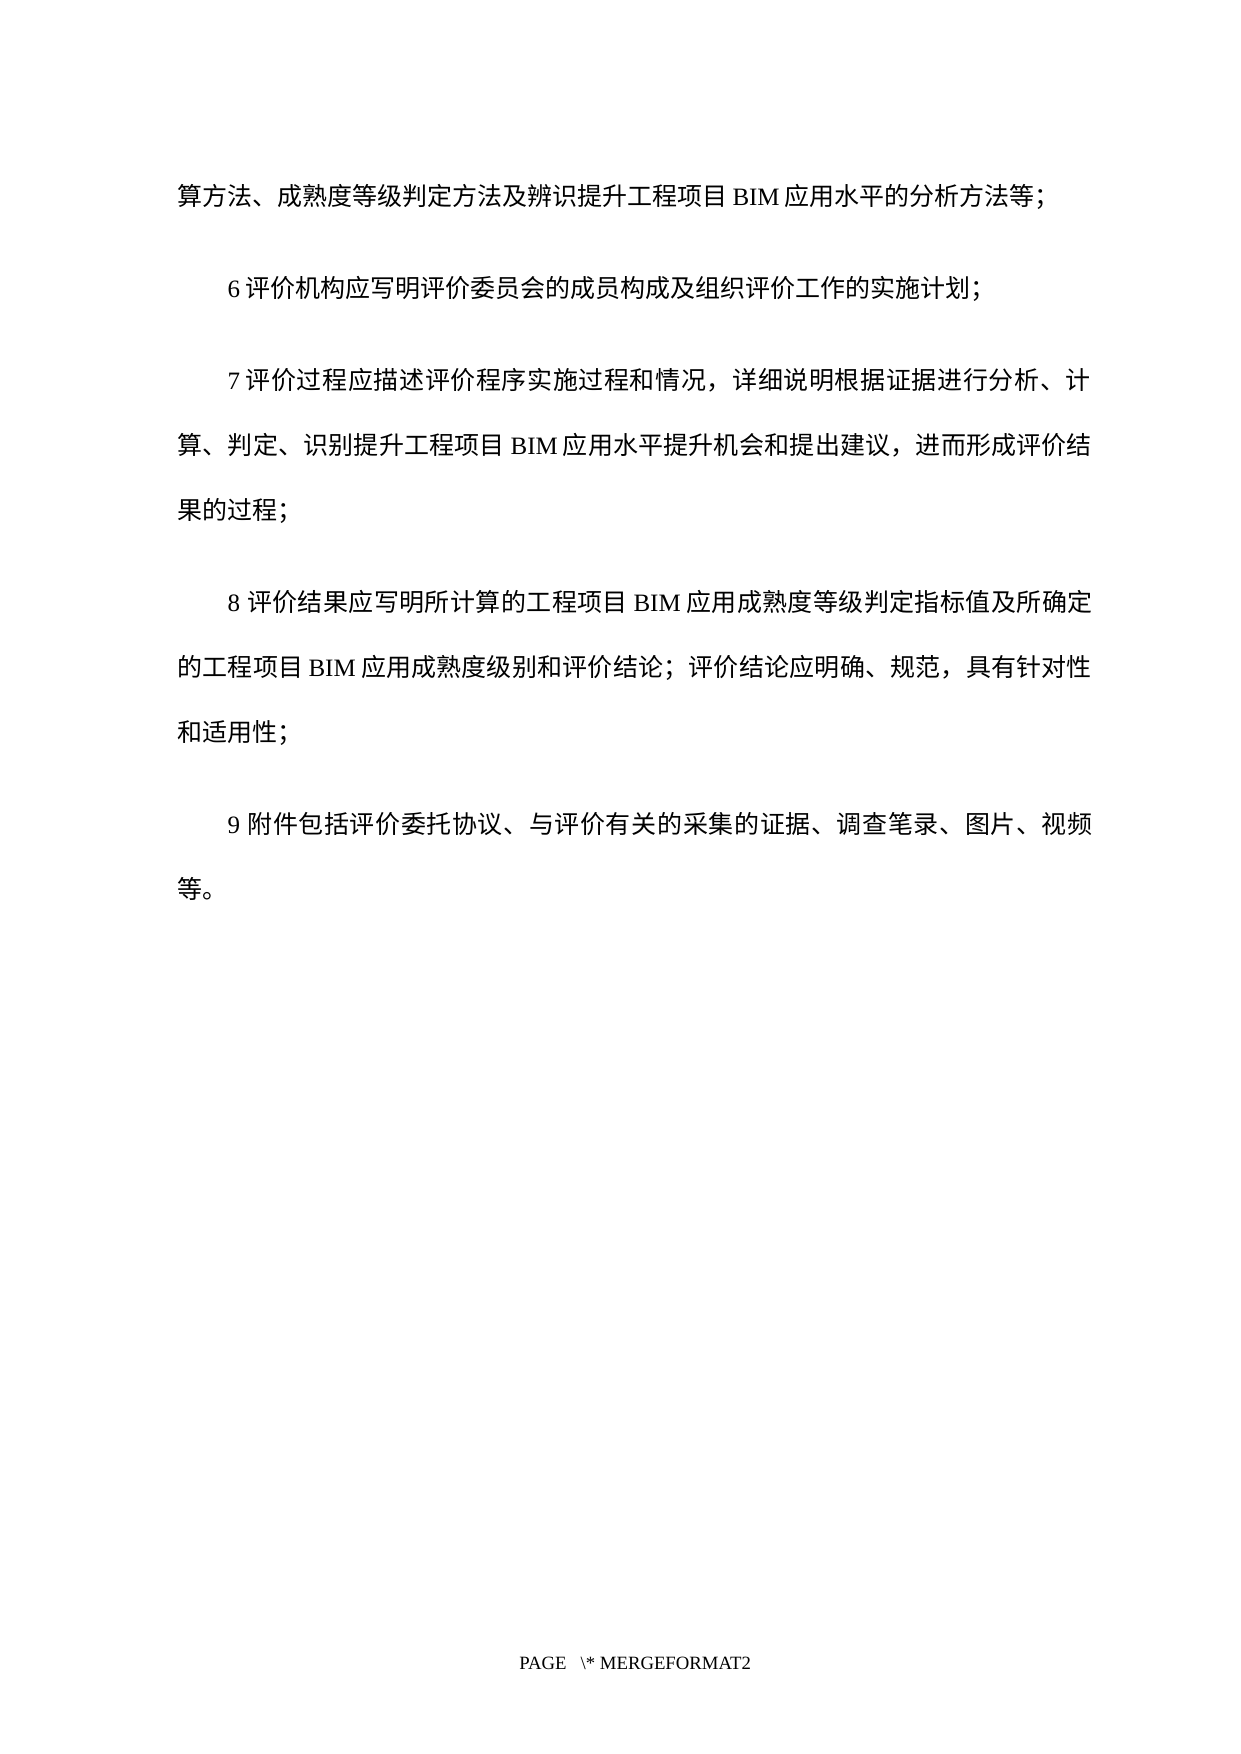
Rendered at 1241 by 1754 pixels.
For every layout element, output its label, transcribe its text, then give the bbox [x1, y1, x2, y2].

text 7评价过程应描述评价程序实施过程和情况，详细说明根据证据进行分析、计算、判定、识别提升工程项目BIM应用水平提升机会和提出建议，进而形成评价结果的过程； [177, 346, 1092, 541]
text 8 评价结果应写明所计算的工程项目BIM应用成熟度等级判定指标值及所确定的工程项目BIM应用成熟度级别和评价结论；评价结论应明确、规范，具有针对性和适用性； [177, 568, 1092, 763]
text 6评价机构应写明评价委员会的成员构成及组织评价工作的实施计划； [177, 254, 1092, 319]
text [177, 162, 1092, 227]
text 9 附件包括评价委托协议、与评价有关的采集的证据、调查笔录、图片、视频等。 [177, 790, 1092, 920]
